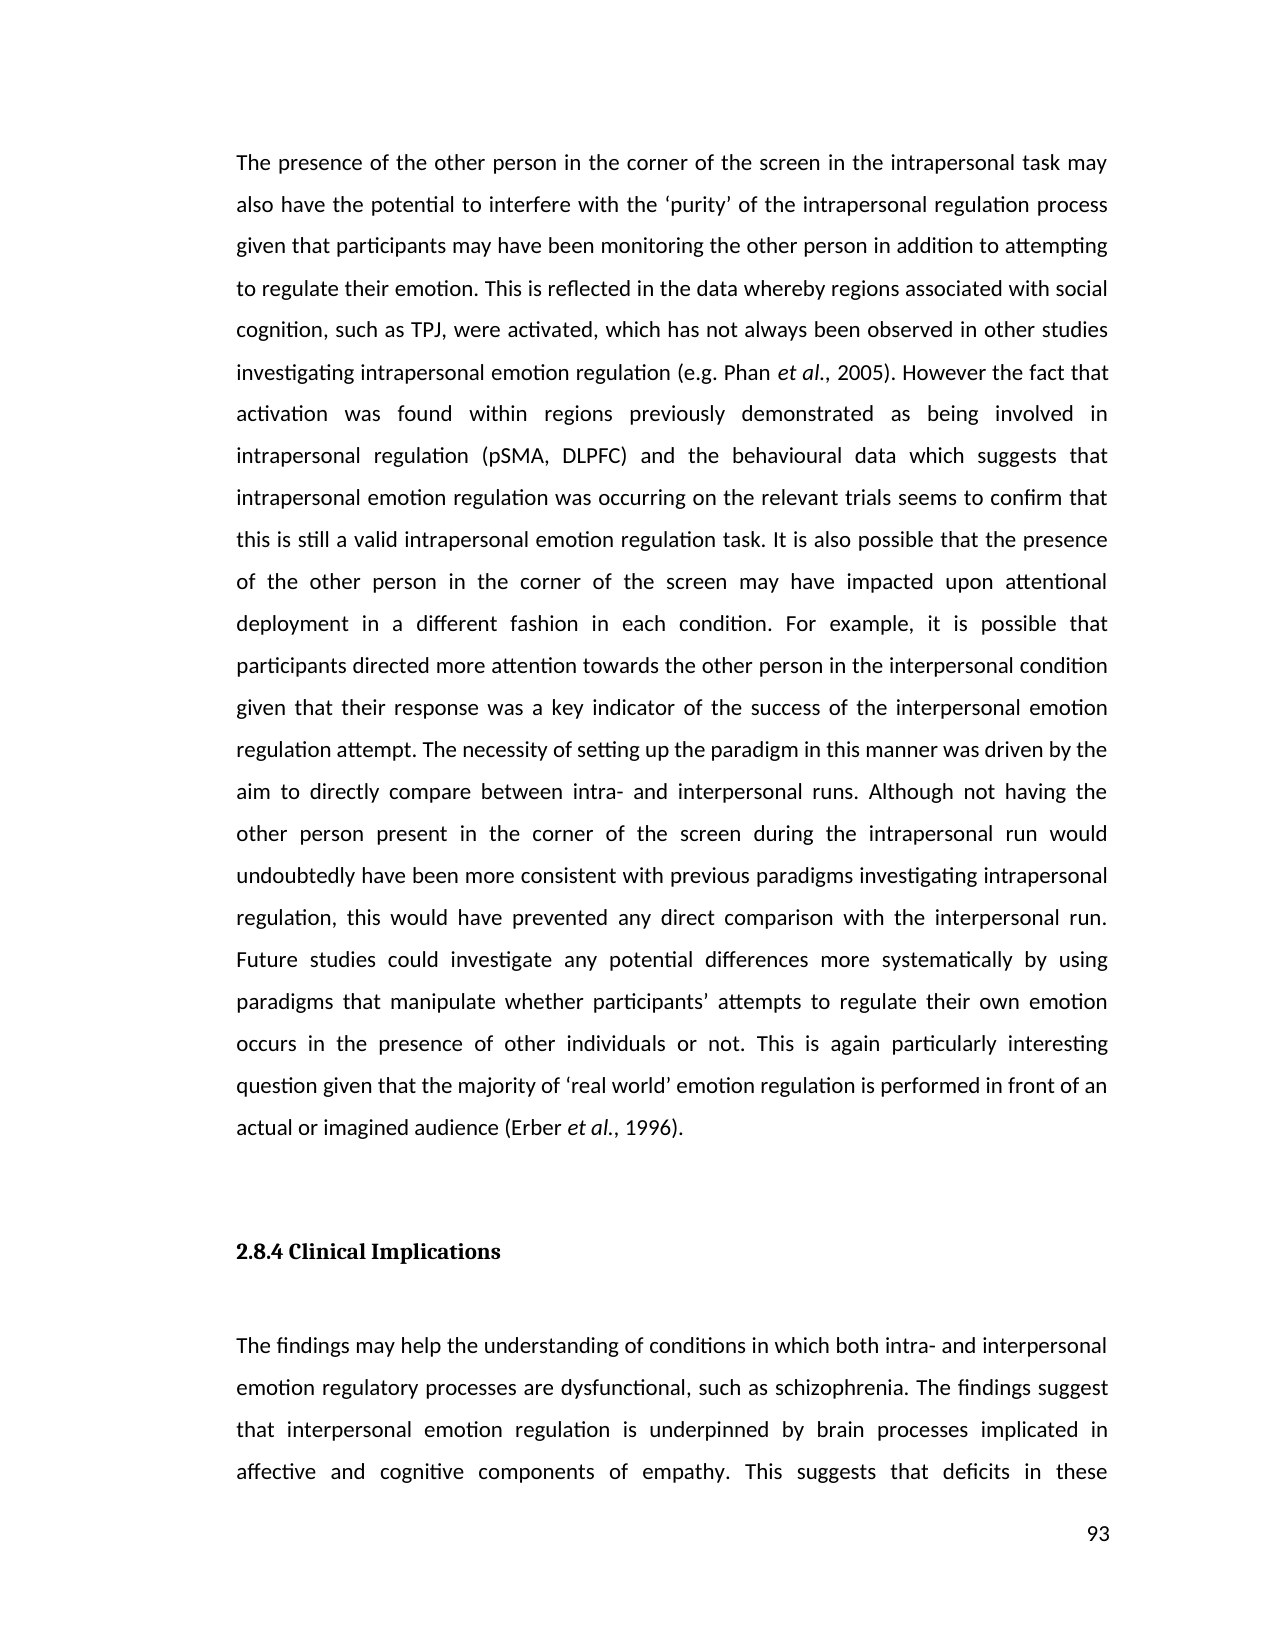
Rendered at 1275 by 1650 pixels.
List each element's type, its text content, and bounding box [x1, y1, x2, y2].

text The presence of the other person in the corner of the screen in the intrapersonal task may also have the potential to interfere with the ‘purity’ of the intrapersonal regulation process given that participants may have been monitoring the other person in addition to attempting to regulate their emotion. This is reflected in the data whereby regions associated with social cognition, such as TPJ, were activated, which has not always been observed in other studies investigating intrapersonal emotion regulation (e.g. Phan et al., 2005). However the fact that activation was found within regions previously demonstrated as being involved in intrapersonal regulation (pSMA, DLPFC) and the behavioural data which suggests that intrapersonal emotion regulation was occurring on the relevant trials seems to confirm that this is still a valid intrapersonal emotion regulation task. It is also possible that the presence of the other person in the corner of the screen may have impacted upon attentional deployment in a different fashion in each condition. For example, it is possible that participants directed more attention towards the other person in the interpersonal condition given that their response was a key indicator of the success of the interpersonal emotion regulation attempt. The necessity of setting up the paradigm in this manner was driven by the aim to directly compare between intra- and interpersonal runs. Although not having the other person present in the corner of the screen during the intrapersonal run would undoubtedly have been more consistent with previous paradigms investigating intrapersonal regulation, this would have prevented any direct comparison with the interpersonal run. Future studies could investigate any potential differences more systematically by using paradigms that manipulate whether participants’ attempts to regulate their own emotion occurs in the presence of other individuals or not. This is again particularly interesting question given that the majority of ‘real world’ emotion regulation is performed in front of an actual or imagined audience (Erber et al., 1996). [236, 148, 1109, 1141]
subtitle 2.8.4 Clinical Implications [236, 1239, 1109, 1265]
